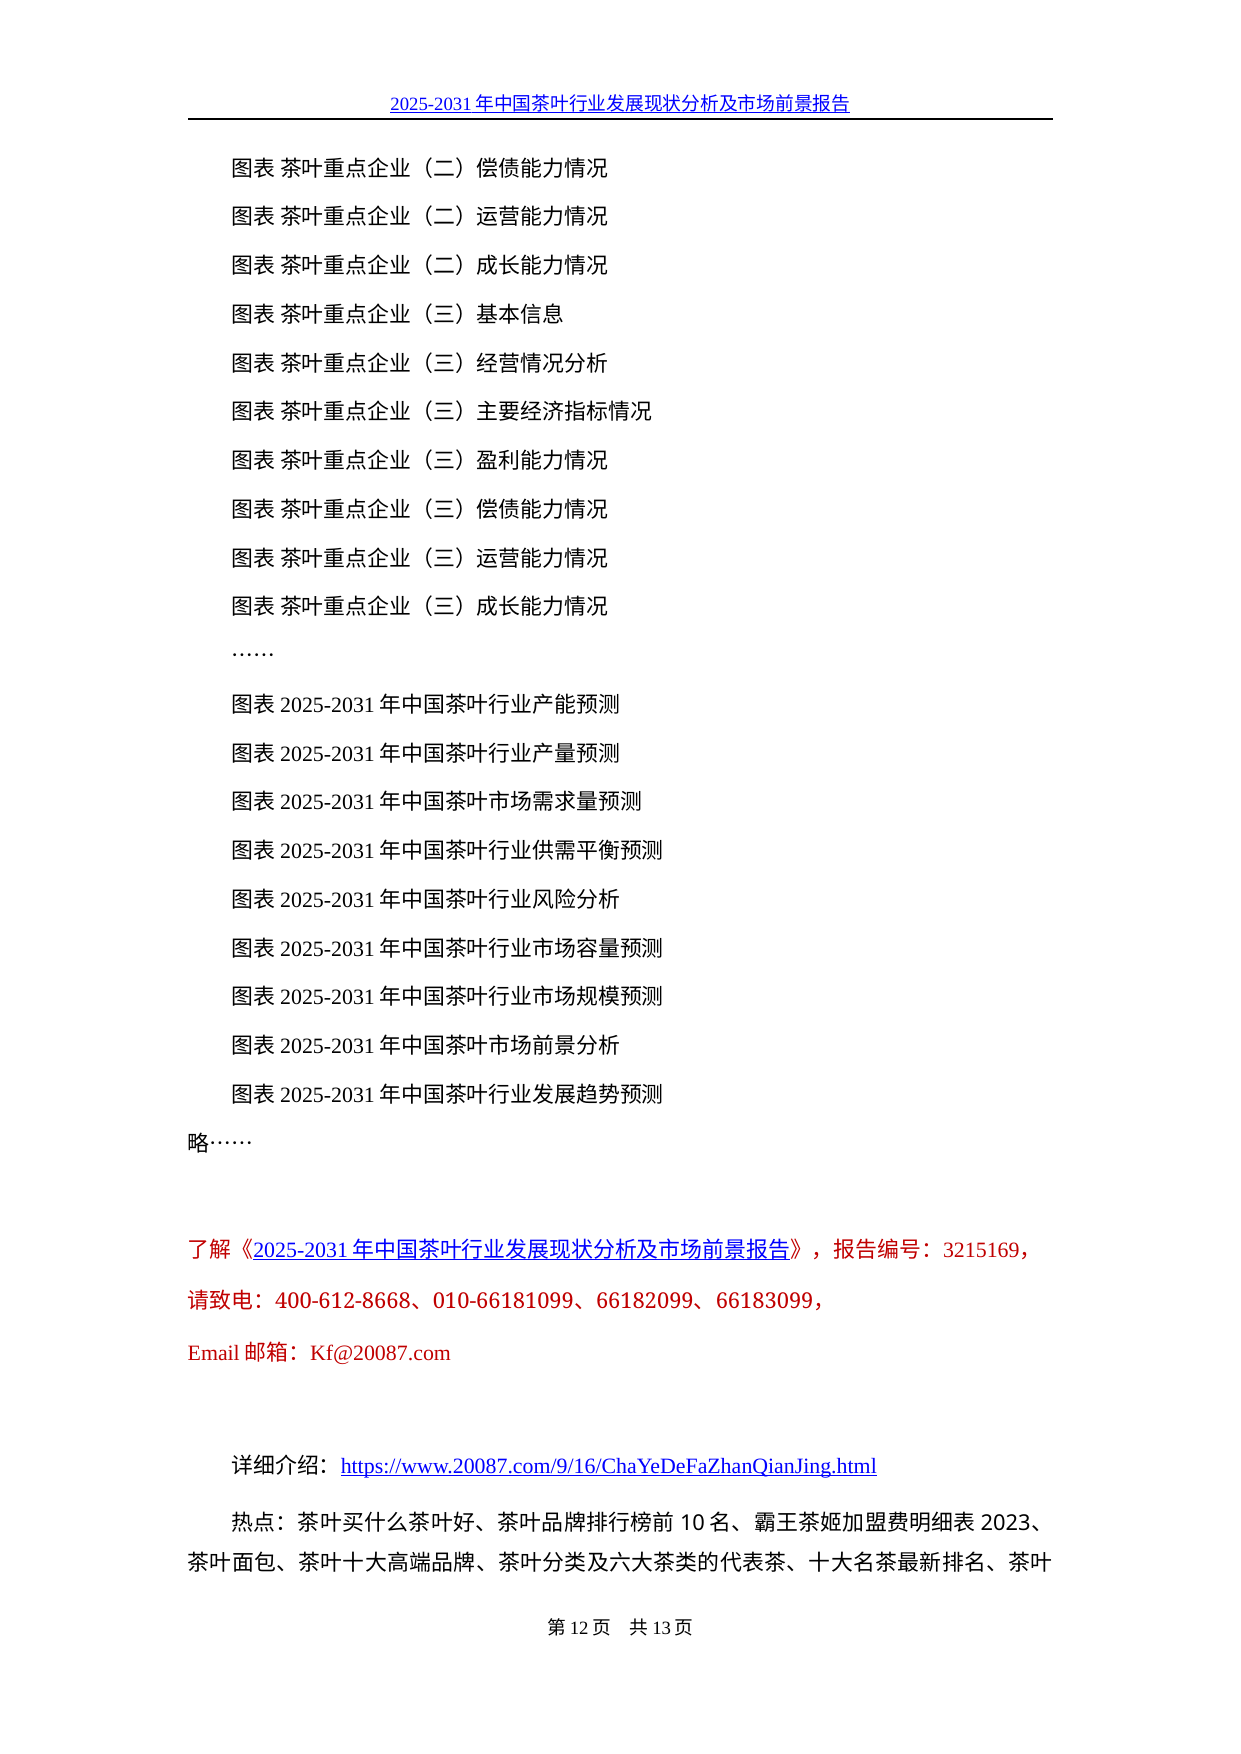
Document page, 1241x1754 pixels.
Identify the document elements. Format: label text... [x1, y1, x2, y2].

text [187, 150, 1053, 1158]
text 详细介绍：https://www.20087.com/9/16/ChaYeDeFaZhanQianJing.html [187, 1448, 1053, 1480]
text 了解《2025-2031年中国茶叶行业发展现状分析及市场前景报告》，报告编号：3215169， [187, 1232, 1053, 1264]
text 请致电：400-612-8668、010-66181099、66182099、66183099， [187, 1283, 1053, 1316]
text Email邮箱：Kf@20087.com [187, 1335, 1053, 1367]
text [187, 1504, 1053, 1577]
